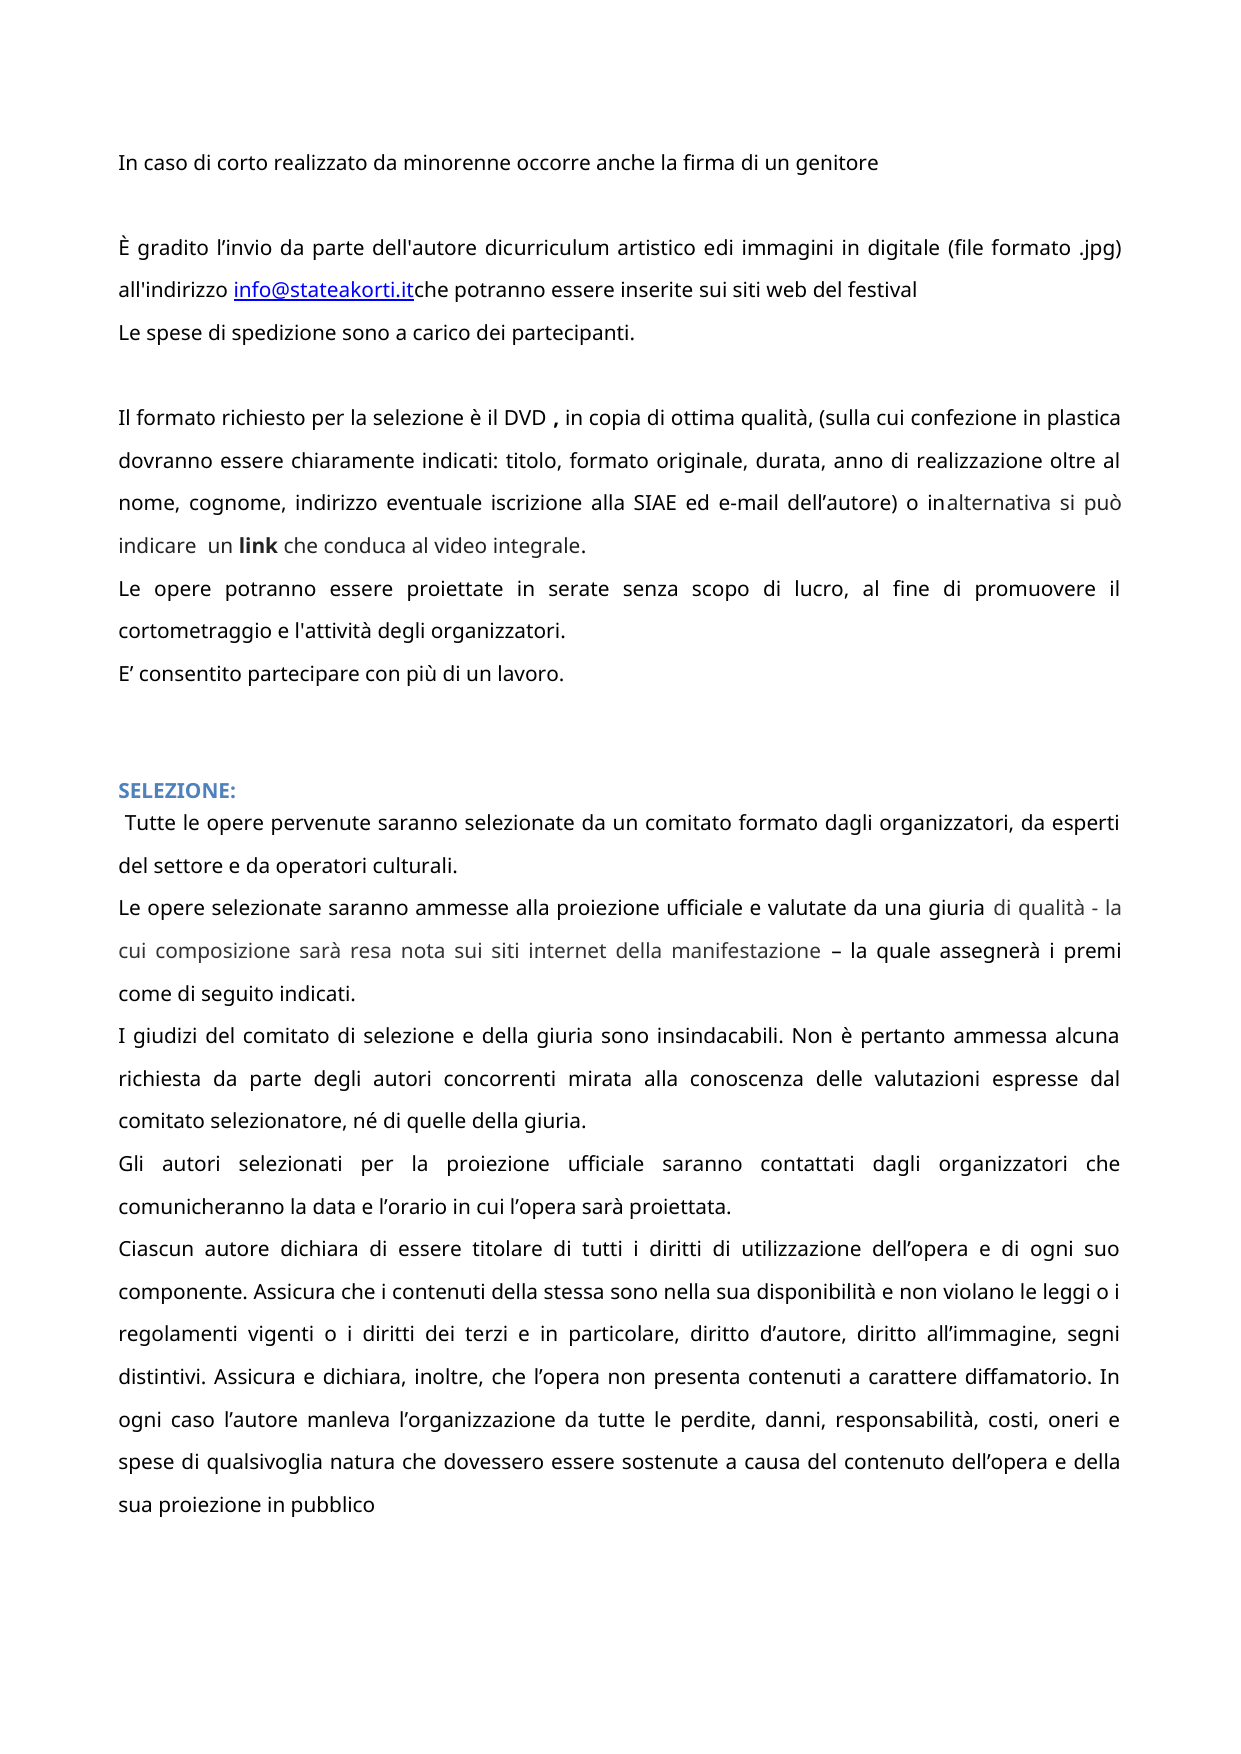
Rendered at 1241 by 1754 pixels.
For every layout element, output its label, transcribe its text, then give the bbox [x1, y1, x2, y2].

text I giudizi del comitato di selezione e della giuria sono insindacabili. Non è pertanto ammessa alcuna richiesta da parte degli autori concorrenti mirata alla conoscenza delle valutazioni espresse dal comitato selezionatore, né di quelle della giuria. [118, 1021, 1122, 1135]
text Gli autori selezionati per la proiezione ufficiale saranno contattati dagli organizzatori che comunicheranno la data e l’orario in cui l’opera sarà proiettata. [118, 1149, 1122, 1220]
text Le opere selezionate saranno ammesse alla proiezione ufficiale e valutate da una giuria di qualità - la cui composizione sarà resa nota sui siti internet della manifestazione – la quale assegnerà i premi come di seguito indicati. [118, 893, 1122, 1007]
text Ciascun autore dichiara di essere titolare di tutti i diritti di utilizzazione dell’opera e di ogni suo componente. Assicura che i contenuti della stessa sono nella sua disponibilità e non violano le leggi o i regolamenti vigenti o i diritti dei terzi e in particolare, diritto d’autore, diritto all’immagine, segni distintivi. Assicura e dichiara, inoltre, che l’opera non presenta contenuti a carattere diffamatorio. In ogni caso l’autore manleva l’organizzazione da tutte le perdite, danni, responsabilità, costi, oneri e spese di qualsivoglia natura che dovessero essere sostenute a causa del contenuto dell’opera e della sua proiezione in pubblico [118, 1234, 1122, 1518]
text In caso di corto realizzato da minorenne occorre anche la firma di un genitore [118, 148, 1122, 176]
text Tutte le opere pervenute saranno selezionate da un comitato formato dagli organizzatori, da esperti del settore e da operatori culturali. [118, 808, 1122, 879]
subtitle SELEZIONE: [118, 776, 1122, 804]
text Le spese di spedizione sono a carico dei partecipanti. [118, 318, 1122, 346]
text Il formato richiesto per la selezione è il DVD , in copia di ottima qualità, (sulla cui confezione in plastica dovranno essere chiaramente indicati: titolo, formato originale, durata, anno di realizzazione oltre al nome, cognome, indirizzo eventuale iscrizione alla SIAE ed e-mail dell’autore) o inalternativa si può indicare un link che conduca al video integrale. [118, 403, 1122, 559]
text Le opere potranno essere proiettate in serate senza scopo di lucro, al fine di promuovere il cortometraggio e l'attività degli organizzatori. [118, 574, 1122, 645]
text È gradito l’invio da parte dell'autore dicurriculum artistico edi immagini in digitale (file formato .jpg) all'indirizzo info@stateakorti.itche potranno essere inserite sui siti web del festival [118, 233, 1122, 304]
text E’ consentito partecipare con più di un lavoro. [118, 659, 1122, 687]
